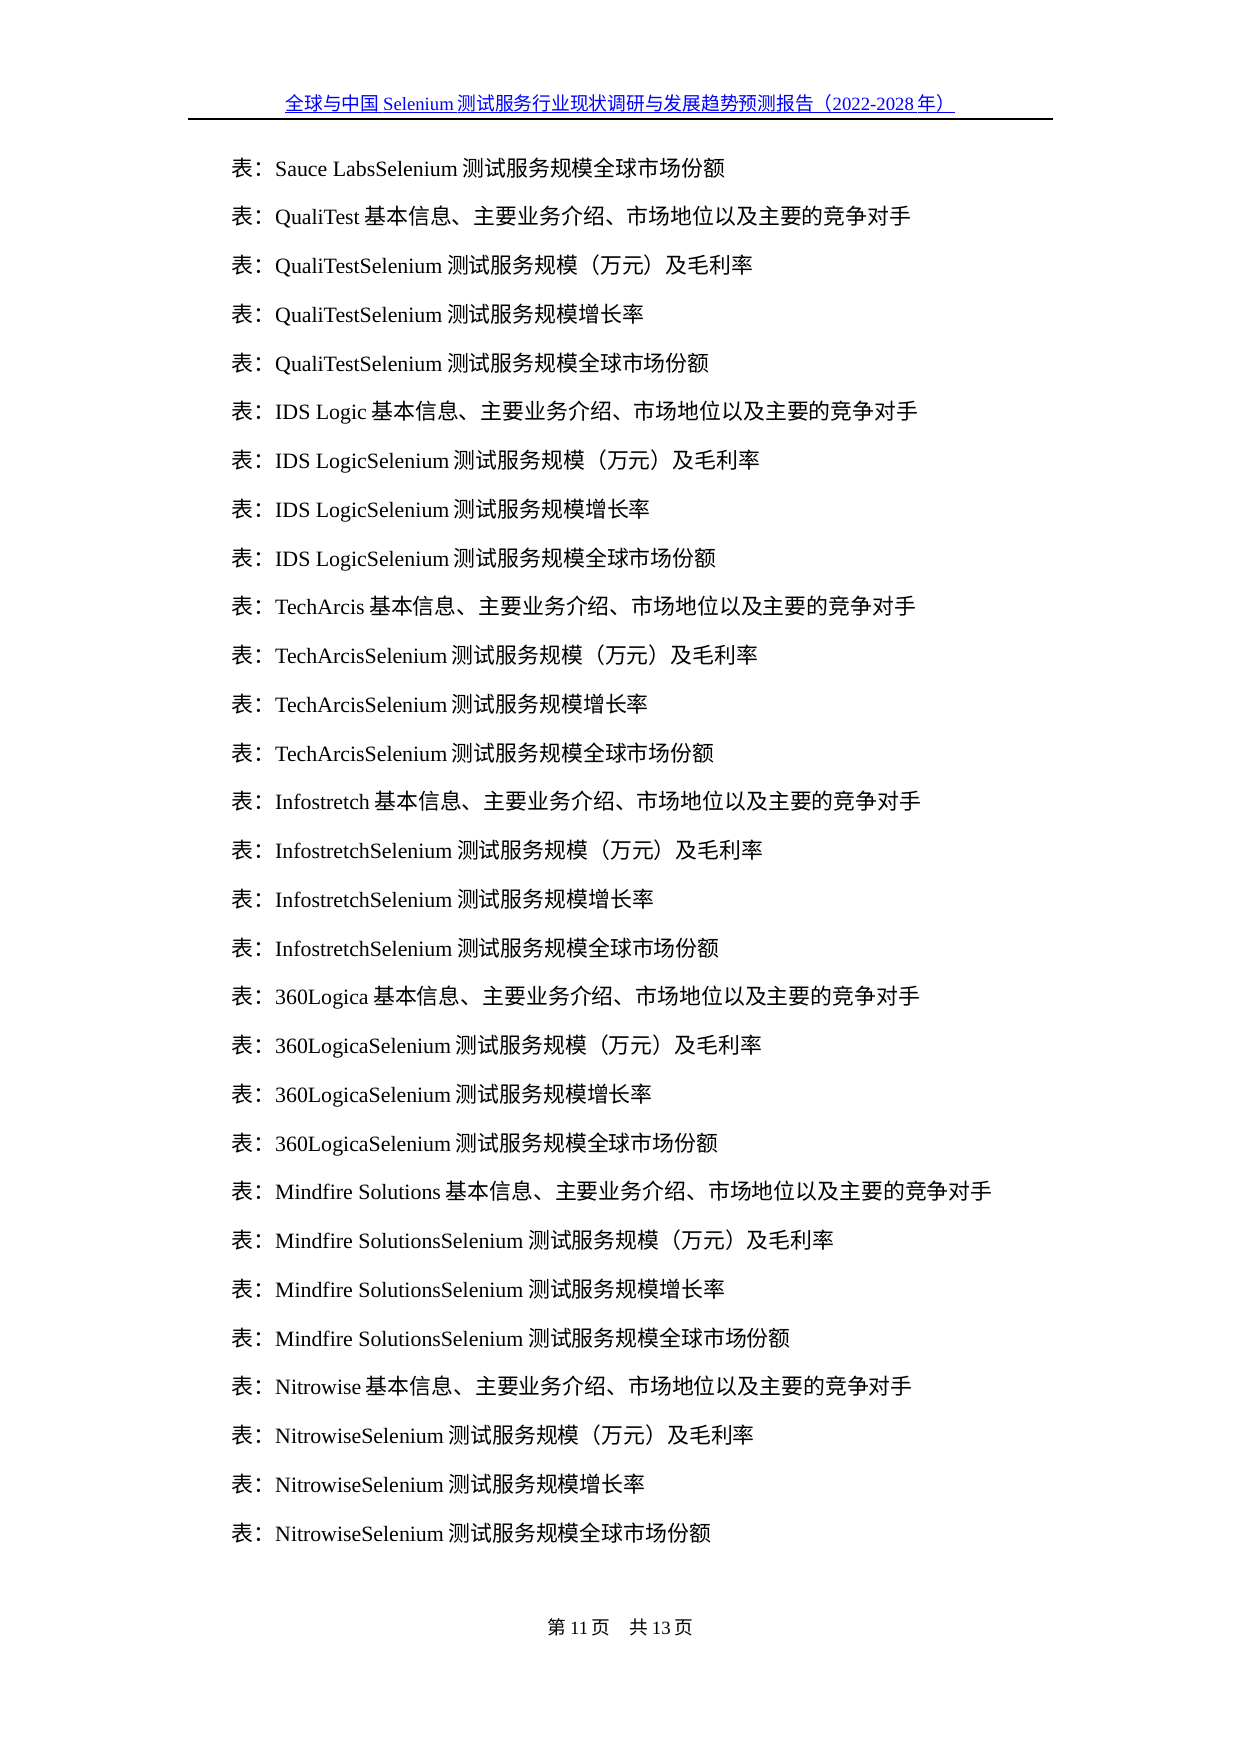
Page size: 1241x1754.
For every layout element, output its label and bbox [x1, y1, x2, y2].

text [187, 150, 1053, 1548]
